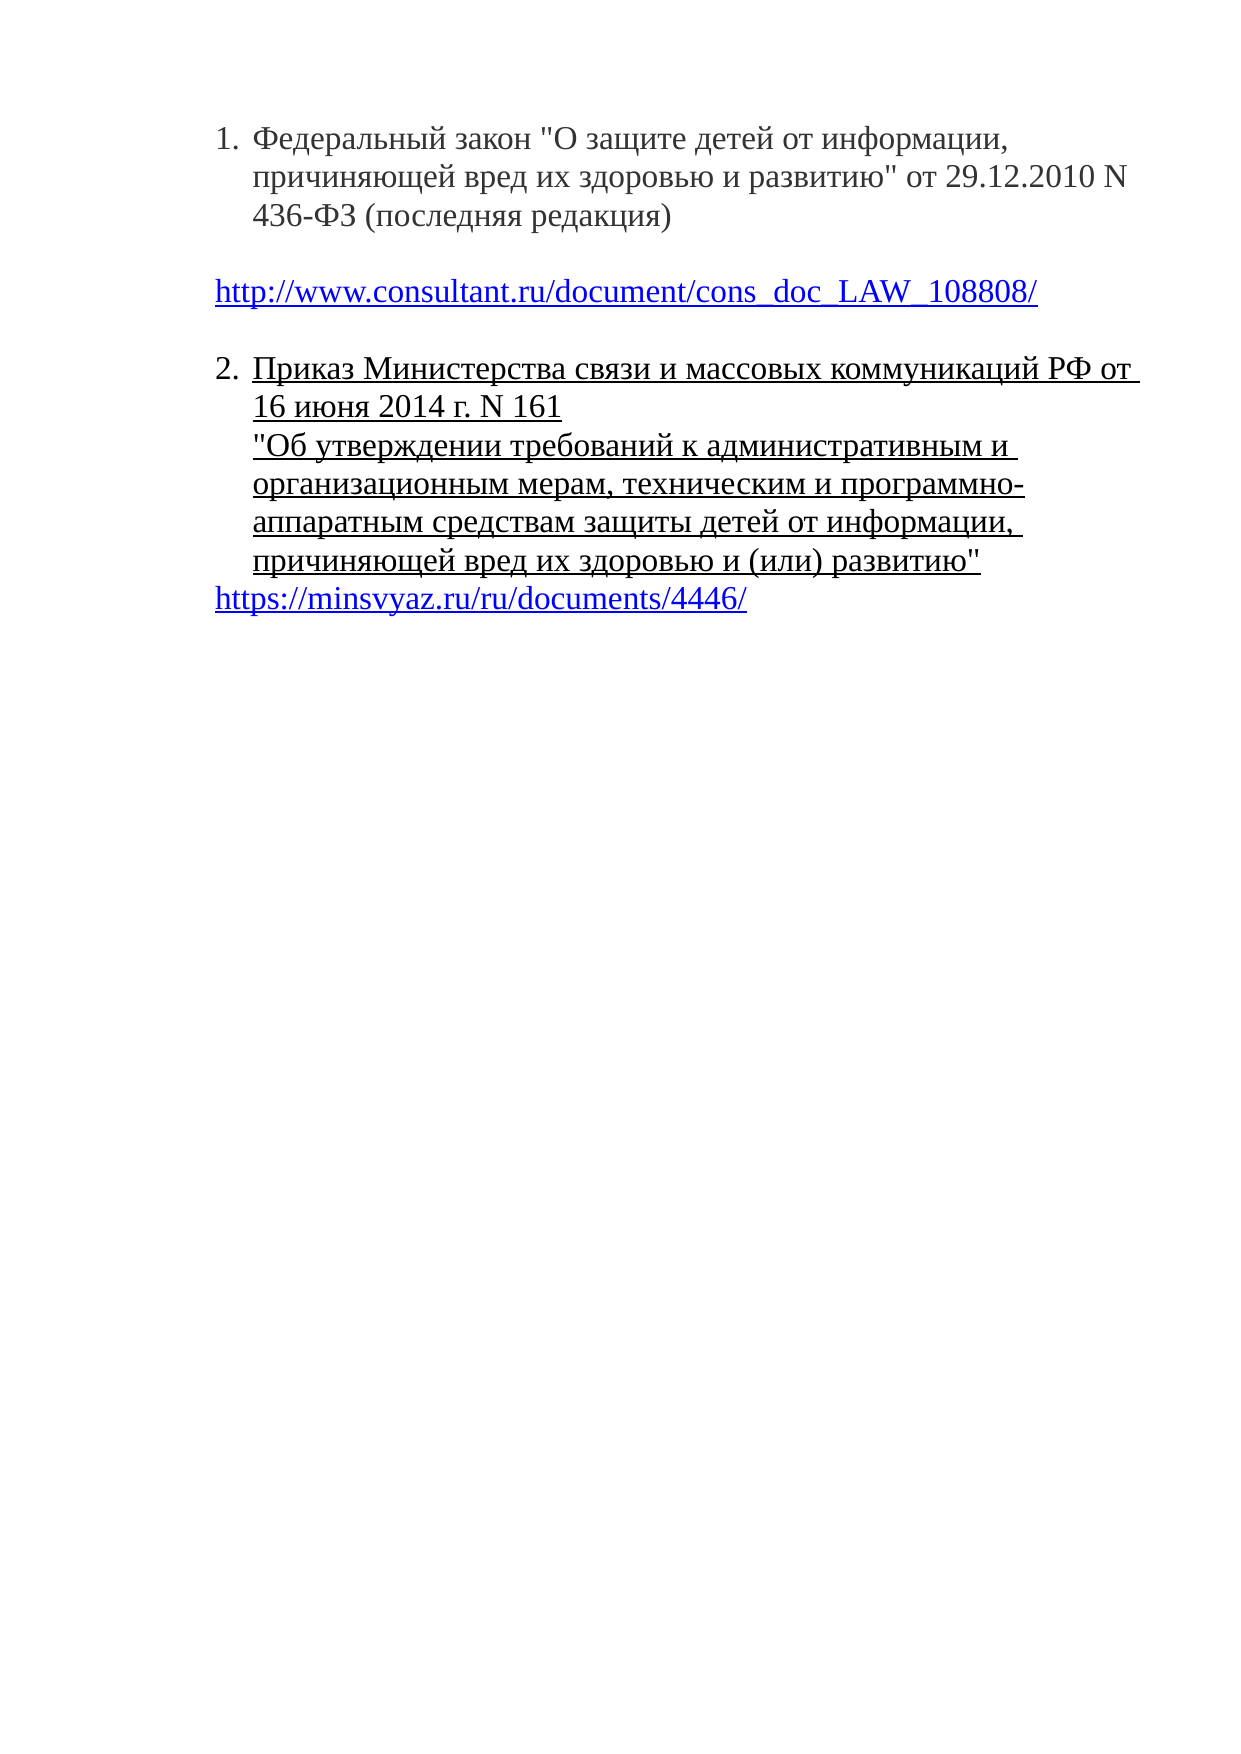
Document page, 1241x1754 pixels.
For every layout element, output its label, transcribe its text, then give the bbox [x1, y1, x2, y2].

text http://www.consultant.ru/document/cons_doc_LAW_108808/ [215, 271, 1152, 310]
list Приказ Министерства связи и массовых коммуникаций РФ от 16 июня 2014 г. N 161 "Об утверждении требований к административным и организационным мерам, техническим и программно-аппаратным средствам защиты детей от информации, причиняющей вред их здоровью и (или) развитию" [215, 348, 1152, 578]
list Федеральный закон "О защите детей от информации, причиняющей вред их здоровью и развитию" от 29.12.2010 N 436-ФЗ (последняя редакция) [215, 118, 1152, 233]
text https://minsvyaz.ru/ru/documents/4446/ [215, 578, 1152, 616]
